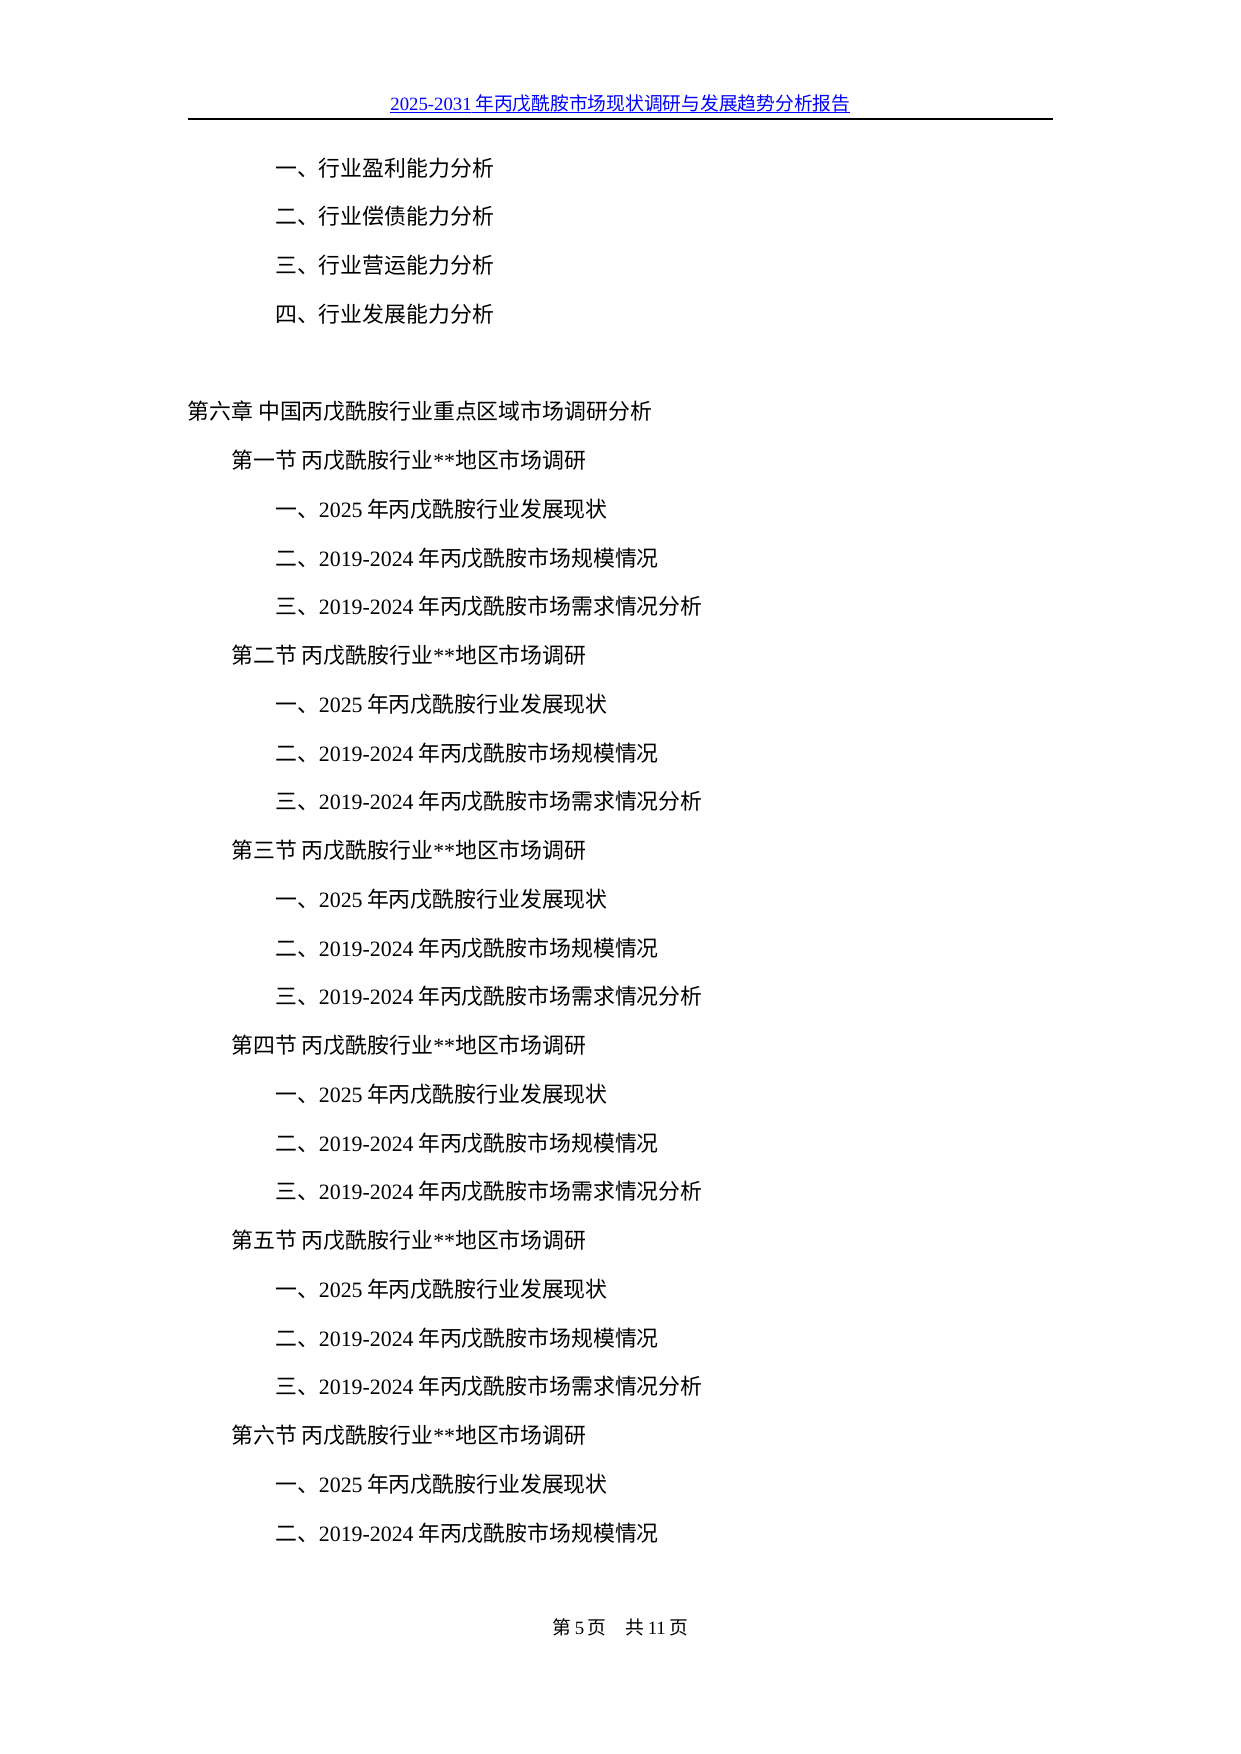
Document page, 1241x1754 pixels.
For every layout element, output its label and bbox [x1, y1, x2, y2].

text [187, 150, 1053, 1548]
